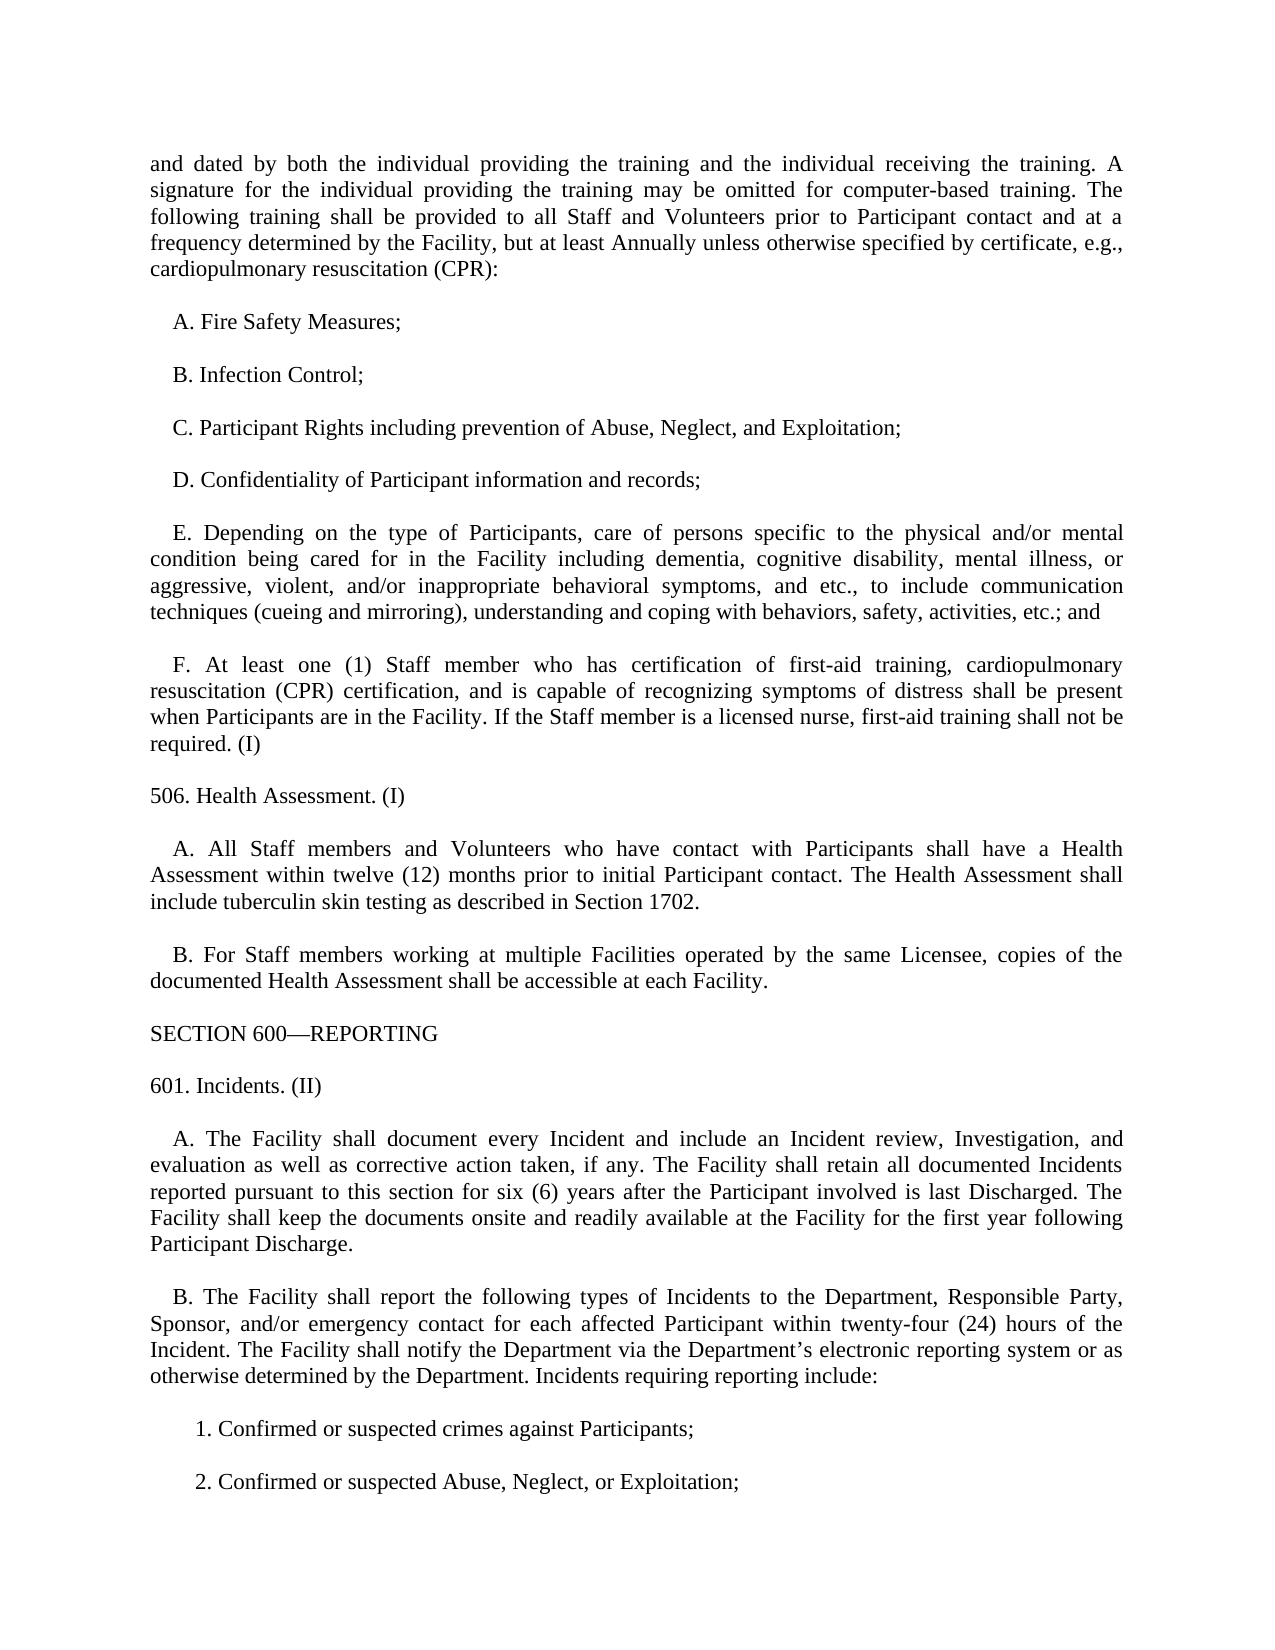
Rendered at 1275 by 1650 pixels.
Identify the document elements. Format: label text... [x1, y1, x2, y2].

text A. All Staff members and Volunteers who have contact with Participants shall have a Health Assessment within twelve (12) months prior to initial Participant contact. The Health Assessment shall include tuberculin skin testing as described in Section 1702. [150, 835, 1125, 914]
text A. Fire Safety Measures; [150, 308, 1125, 334]
text D. Confidentiality of Participant information and records; [150, 466, 1125, 493]
text B. For Staff members working at multiple Facilities operated by the same Licensee, copies of the documented Health Assessment shall be accessible at each Facility. [150, 941, 1125, 993]
text 601. Incidents. (II) [150, 1072, 1125, 1099]
text B. The Facility shall report the following types of Incidents to the Department, Responsible Party, Sponsor, and/or emergency contact for each affected Participant within twenty-four (24) hours of the Incident. The Facility shall notify the Department via the Department’s electronic reporting system or as otherwise determined by the Department. Incidents requiring reporting include: [150, 1283, 1125, 1389]
text A. The Facility shall document every Incident and include an Incident review, Investigation, and evaluation as well as corrective action taken, if any. The Facility shall retain all documented Incidents reported pursuant to this section for six (6) years after the Participant involved is last Discharged. The Facility shall keep the documents onsite and readily available at the Facility for the first year following Participant Discharge. [150, 1125, 1125, 1257]
text 1. Confirmed or suspected crimes against Participants; [150, 1415, 1125, 1441]
text B. Infection Control; [150, 361, 1125, 387]
text E. Depending on the type of Participants, care of persons specific to the physical and/or mental condition being cared for in the Facility including dementia, cognitive disability, mental illness, or aggressive, violent, and/or inappropriate behavioral symptoms, and etc., to include communication techniques (cueing and mirroring), understanding and coping with behaviors, safety, activities, etc.; and [150, 519, 1125, 624]
text C. Participant Rights including prevention of Abuse, Neglect, and Exploitation; [150, 413, 1125, 440]
text SECTION 600—REPORTING [150, 1020, 1125, 1046]
text 506. Health Assessment. (I) [150, 782, 1125, 809]
text 2. Confirmed or suspected Abuse, Neglect, or Exploitation; [150, 1468, 1125, 1494]
text F. At least one (1) Staff member who has certification of first-aid training, cardiopulmonary resuscitation (CPR) certification, and is capable of recognizing symptoms of distress shall be present when Participants are in the Facility. If the Staff member is a licensed nurse, first-aid training shall not be required. (I) [150, 651, 1125, 756]
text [150, 150, 1125, 282]
